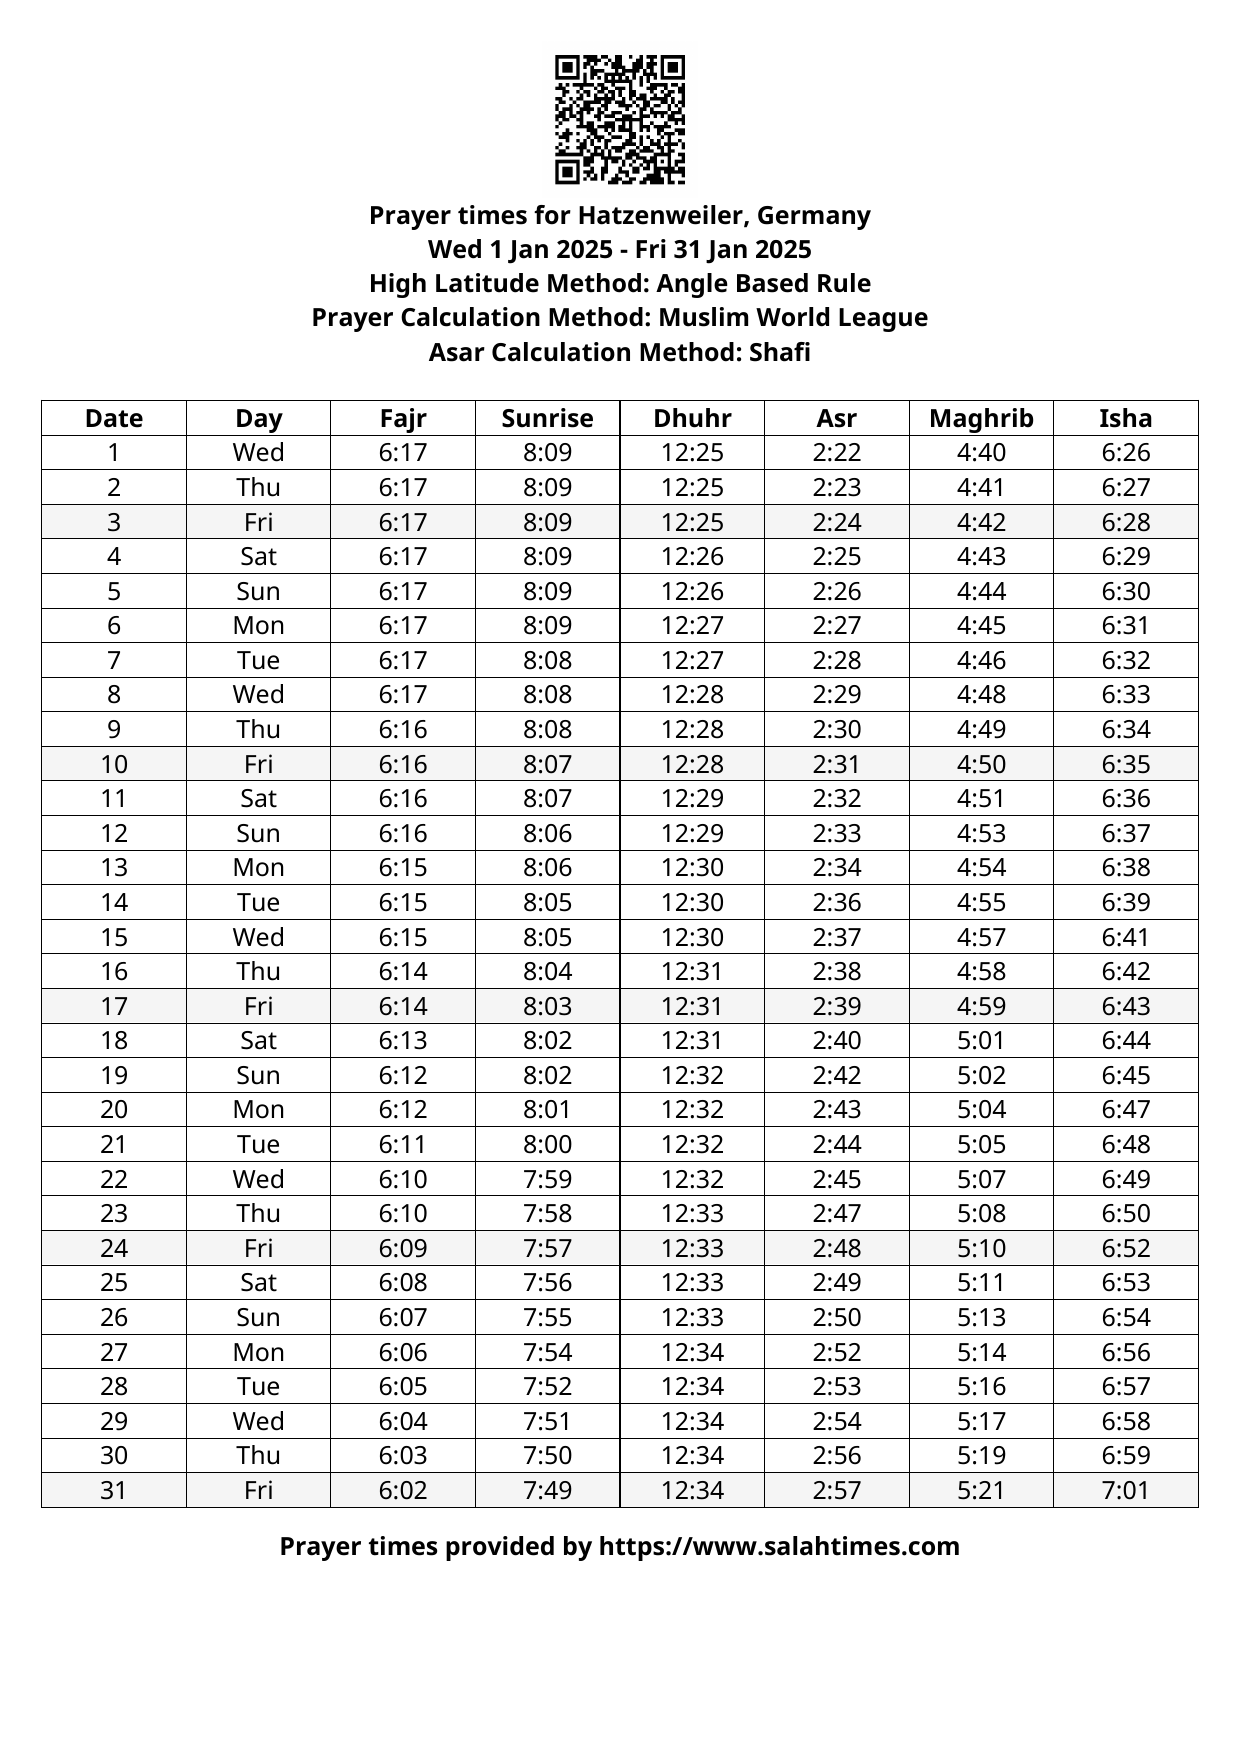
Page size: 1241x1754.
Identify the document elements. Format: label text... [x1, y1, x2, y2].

table_cell 4:54 [910, 851, 1053, 884]
table_cell 6:42 [1054, 954, 1198, 988]
table_cell 6:52 [1054, 1231, 1198, 1264]
table_cell 12:32 [621, 1127, 764, 1161]
table_cell 6:30 [1054, 574, 1198, 607]
table_header Date [42, 401, 186, 434]
table_cell 12:31 [621, 989, 764, 1022]
table_cell 2:26 [765, 574, 909, 607]
table_cell Thu [187, 1439, 330, 1472]
table_cell 12:34 [621, 1369, 764, 1403]
table_cell 5:21 [910, 1473, 1053, 1507]
table_cell 5:10 [910, 1231, 1053, 1264]
table_cell 5:05 [910, 1127, 1053, 1161]
table_cell 8 [42, 678, 186, 711]
table_cell 5:14 [910, 1335, 1053, 1368]
table_cell 6:15 [331, 851, 475, 884]
table_cell 7 [42, 643, 186, 677]
table_cell 2:24 [765, 505, 909, 538]
table_cell 6:31 [1054, 609, 1198, 642]
table_cell 4 [42, 539, 186, 573]
table_cell 8:08 [476, 712, 619, 746]
table_cell 6:17 [331, 436, 475, 469]
table_cell 8:09 [476, 609, 619, 642]
text Prayer times provided by https://www.salahtimes.com [42, 1528, 1198, 1563]
table_cell 4:41 [910, 470, 1053, 504]
table_cell 4:57 [910, 920, 1053, 953]
table_cell 8:02 [476, 1058, 619, 1092]
table_cell 5:19 [910, 1439, 1053, 1472]
table_cell 12:33 [621, 1300, 764, 1334]
table_cell 12:27 [621, 643, 764, 677]
table_cell 12:32 [621, 1093, 764, 1126]
table_cell 12:30 [621, 885, 764, 919]
table_cell 2:47 [765, 1196, 909, 1230]
table_cell 6:27 [1054, 470, 1198, 504]
table_cell 6:07 [331, 1300, 475, 1334]
table_cell 6:39 [1054, 885, 1198, 919]
table_cell 6:15 [331, 885, 475, 919]
table_cell 4:53 [910, 816, 1053, 849]
table_cell 22 [42, 1162, 186, 1195]
table_cell 6:17 [331, 574, 475, 607]
table_cell 12:31 [621, 954, 764, 988]
table_cell 2:25 [765, 539, 909, 573]
table_cell 2:33 [765, 816, 909, 849]
table_cell 12:32 [621, 1162, 764, 1195]
table_cell 8:01 [476, 1093, 619, 1126]
table_cell 5:08 [910, 1196, 1053, 1230]
table_cell Mon [187, 1335, 330, 1368]
table_cell 8:08 [476, 643, 619, 677]
table_cell 4:43 [910, 539, 1053, 573]
table_cell 9 [42, 712, 186, 746]
table_cell 6:49 [1054, 1162, 1198, 1195]
table_cell 12:26 [621, 574, 764, 607]
picture [542, 41, 699, 198]
table_cell 15 [42, 920, 186, 953]
table_cell 21 [42, 1127, 186, 1161]
table_cell 2:42 [765, 1058, 909, 1092]
table_cell 20 [42, 1093, 186, 1126]
table_cell 6:38 [1054, 851, 1198, 884]
table_cell 4:48 [910, 678, 1053, 711]
table_cell Sun [187, 1300, 330, 1334]
table_cell 4:49 [910, 712, 1053, 746]
table_cell 7:49 [476, 1473, 619, 1507]
table_cell 2:27 [765, 609, 909, 642]
text High Latitude Method: Angle Based Rule [42, 266, 1198, 300]
table_cell 2:40 [765, 1024, 909, 1057]
table_cell 12:33 [621, 1266, 764, 1299]
table_cell 6:57 [1054, 1369, 1198, 1403]
table_cell Sat [187, 1266, 330, 1299]
table_cell 6:53 [1054, 1266, 1198, 1299]
table_cell 2:45 [765, 1162, 909, 1195]
table_header Dhuhr [621, 401, 764, 434]
table_cell 6:17 [331, 539, 475, 573]
table_cell 6:32 [1054, 643, 1198, 677]
table_cell 6:10 [331, 1196, 475, 1230]
table_cell 12:28 [621, 678, 764, 711]
table_cell 6:17 [331, 470, 475, 504]
table_cell 2:30 [765, 712, 909, 746]
table_cell 7:57 [476, 1231, 619, 1264]
table_cell 4:58 [910, 954, 1053, 988]
table_cell 8:03 [476, 989, 619, 1022]
table_cell 6:16 [331, 816, 475, 849]
table_cell 5:01 [910, 1024, 1053, 1057]
table_cell 6:29 [1054, 539, 1198, 573]
table_cell 12:34 [621, 1335, 764, 1368]
table_cell 6:14 [331, 989, 475, 1022]
table_cell 12:25 [621, 470, 764, 504]
table_cell 2:38 [765, 954, 909, 988]
table_cell 2:53 [765, 1369, 909, 1403]
table_cell 6:05 [331, 1369, 475, 1403]
table_cell 7:59 [476, 1162, 619, 1195]
table_cell 4:45 [910, 609, 1053, 642]
table_cell Thu [187, 954, 330, 988]
table_cell 12:34 [621, 1439, 764, 1472]
table_cell 11 [42, 781, 186, 815]
table_header Maghrib [910, 401, 1053, 434]
table_cell 6:17 [331, 609, 475, 642]
table_cell Tue [187, 1127, 330, 1161]
table_cell 7:50 [476, 1439, 619, 1472]
table_cell 6:17 [331, 643, 475, 677]
table_cell 12:25 [621, 436, 764, 469]
table_cell 6:44 [1054, 1024, 1198, 1057]
table_cell 12:28 [621, 712, 764, 746]
table_cell 7:54 [476, 1335, 619, 1368]
table_cell 12:29 [621, 781, 764, 815]
table_cell Wed [187, 920, 330, 953]
table_cell 5 [42, 574, 186, 607]
table_cell 12:34 [621, 1404, 764, 1437]
table_cell 6:10 [331, 1162, 475, 1195]
table_cell 4:44 [910, 574, 1053, 607]
table_cell Thu [187, 712, 330, 746]
table_cell 17 [42, 989, 186, 1022]
table_cell Sun [187, 574, 330, 607]
table_cell Fri [187, 989, 330, 1022]
table_cell 6:02 [331, 1473, 475, 1507]
table_cell 8:00 [476, 1127, 619, 1161]
table_cell Wed [187, 1404, 330, 1437]
table_cell Tue [187, 885, 330, 919]
table_cell 5:07 [910, 1162, 1053, 1195]
table_cell 6:15 [331, 920, 475, 953]
table_cell 2:32 [765, 781, 909, 815]
table_cell 4:50 [910, 747, 1053, 780]
table_cell 5:04 [910, 1093, 1053, 1126]
table_cell 6:47 [1054, 1093, 1198, 1126]
table_cell 4:59 [910, 989, 1053, 1022]
table_cell 6:59 [1054, 1439, 1198, 1472]
table_cell 12:31 [621, 1024, 764, 1057]
table_cell 5:11 [910, 1266, 1053, 1299]
table_cell 6:16 [331, 781, 475, 815]
table_cell 26 [42, 1300, 186, 1334]
table_cell 12:27 [621, 609, 764, 642]
table_cell Wed [187, 678, 330, 711]
table_cell 6:04 [331, 1404, 475, 1437]
table_cell 2:23 [765, 470, 909, 504]
table_cell Wed [187, 436, 330, 469]
table_cell 8:08 [476, 678, 619, 711]
table_cell 8:09 [476, 539, 619, 573]
table_cell Fri [187, 1473, 330, 1507]
table_cell 6:34 [1054, 712, 1198, 746]
table_cell 8:05 [476, 885, 619, 919]
table_cell 2:43 [765, 1093, 909, 1126]
table_cell 6:14 [331, 954, 475, 988]
table_cell 6:37 [1054, 816, 1198, 849]
table_cell Mon [187, 1093, 330, 1126]
table_cell 12:26 [621, 539, 764, 573]
table_cell 12:29 [621, 816, 764, 849]
table_cell Thu [187, 1196, 330, 1230]
table_cell 14 [42, 885, 186, 919]
table_cell 2:39 [765, 989, 909, 1022]
table_cell 6:11 [331, 1127, 475, 1161]
table_cell 6:36 [1054, 781, 1198, 815]
table_header Isha [1054, 401, 1198, 434]
text Wed 1 Jan 2025 - Fri 31 Jan 2025 [42, 232, 1198, 266]
table_cell Sat [187, 1024, 330, 1057]
table_cell 6:45 [1054, 1058, 1198, 1092]
table_header Day [187, 401, 330, 434]
table_cell 12:25 [621, 505, 764, 538]
text Prayer times for Hatzenweiler, Germany [42, 198, 1198, 232]
table_cell Sat [187, 539, 330, 573]
table_cell 2:49 [765, 1266, 909, 1299]
table_cell 6:58 [1054, 1404, 1198, 1437]
table_cell 2 [42, 470, 186, 504]
table_cell 2:36 [765, 885, 909, 919]
table_cell 8:09 [476, 574, 619, 607]
table_cell 4:51 [910, 781, 1053, 815]
table_cell 6:33 [1054, 678, 1198, 711]
table_cell 8:07 [476, 747, 619, 780]
table_cell 6:43 [1054, 989, 1198, 1022]
table_cell Wed [187, 1162, 330, 1195]
table_cell 29 [42, 1404, 186, 1437]
table_cell 6:03 [331, 1439, 475, 1472]
table_cell 6:13 [331, 1024, 475, 1057]
table_cell 6:12 [331, 1058, 475, 1092]
table_cell 24 [42, 1231, 186, 1264]
table_cell 12:32 [621, 1058, 764, 1092]
table_cell 27 [42, 1335, 186, 1368]
table_cell Fri [187, 505, 330, 538]
table_cell 8:09 [476, 436, 619, 469]
table_cell 12:33 [621, 1196, 764, 1230]
table_cell 10 [42, 747, 186, 780]
table_cell 6:50 [1054, 1196, 1198, 1230]
text Asar Calculation Method: Shafi [42, 334, 1198, 368]
table_cell 7:52 [476, 1369, 619, 1403]
table_cell 4:46 [910, 643, 1053, 677]
table_cell Tue [187, 643, 330, 677]
table_cell 8:06 [476, 851, 619, 884]
table_cell 7:01 [1054, 1473, 1198, 1507]
table_cell 2:56 [765, 1439, 909, 1472]
table_cell 31 [42, 1473, 186, 1507]
table_cell 8:05 [476, 920, 619, 953]
table_cell 6:26 [1054, 436, 1198, 469]
table_cell 5:13 [910, 1300, 1053, 1334]
table_cell 12:30 [621, 851, 764, 884]
table_cell 12 [42, 816, 186, 849]
table_cell 23 [42, 1196, 186, 1230]
table_cell 8:06 [476, 816, 619, 849]
table_cell 8:04 [476, 954, 619, 988]
table_cell 6:17 [331, 678, 475, 711]
table_cell 7:51 [476, 1404, 619, 1437]
text Prayer Calculation Method: Muslim World League [42, 300, 1198, 334]
table_cell 8:02 [476, 1024, 619, 1057]
table_cell Mon [187, 851, 330, 884]
table_cell 7:55 [476, 1300, 619, 1334]
table_cell Sun [187, 1058, 330, 1092]
table_cell 2:52 [765, 1335, 909, 1368]
table_cell 12:30 [621, 920, 764, 953]
table_cell 6:41 [1054, 920, 1198, 953]
table_cell 6:08 [331, 1266, 475, 1299]
table_cell 3 [42, 505, 186, 538]
table_cell 28 [42, 1369, 186, 1403]
table_cell 18 [42, 1024, 186, 1057]
table_cell 6:48 [1054, 1127, 1198, 1161]
table_cell 2:29 [765, 678, 909, 711]
table_cell 2:22 [765, 436, 909, 469]
table_cell 2:57 [765, 1473, 909, 1507]
table_header Fajr [331, 401, 475, 434]
table_header Sunrise [476, 401, 619, 434]
table_cell 6:56 [1054, 1335, 1198, 1368]
table_cell 4:55 [910, 885, 1053, 919]
table_cell 4:40 [910, 436, 1053, 469]
table_cell 13 [42, 851, 186, 884]
table_cell 6:54 [1054, 1300, 1198, 1334]
table_cell 2:34 [765, 851, 909, 884]
table_cell 6 [42, 609, 186, 642]
table_cell Sat [187, 781, 330, 815]
table_cell 6:28 [1054, 505, 1198, 538]
table_cell 6:09 [331, 1231, 475, 1264]
table_cell Sun [187, 816, 330, 849]
table_cell 5:16 [910, 1369, 1053, 1403]
table_cell 25 [42, 1266, 186, 1299]
table_cell 8:09 [476, 470, 619, 504]
table_cell 19 [42, 1058, 186, 1092]
table_cell 12:34 [621, 1473, 764, 1507]
table_cell 7:58 [476, 1196, 619, 1230]
table_cell 4:42 [910, 505, 1053, 538]
table_cell 2:50 [765, 1300, 909, 1334]
table_cell Fri [187, 1231, 330, 1264]
table_cell 6:16 [331, 747, 475, 780]
table_cell 1 [42, 436, 186, 469]
table_cell 12:28 [621, 747, 764, 780]
table_cell 5:02 [910, 1058, 1053, 1092]
table_header Asr [765, 401, 909, 434]
table_cell 2:48 [765, 1231, 909, 1264]
table_cell 16 [42, 954, 186, 988]
table_cell 2:37 [765, 920, 909, 953]
table_cell Thu [187, 470, 330, 504]
table_cell 8:09 [476, 505, 619, 538]
table_cell 6:35 [1054, 747, 1198, 780]
table_cell 6:17 [331, 505, 475, 538]
table_cell 5:17 [910, 1404, 1053, 1437]
table_cell 6:06 [331, 1335, 475, 1368]
table_cell 2:31 [765, 747, 909, 780]
table_cell Fri [187, 747, 330, 780]
table_cell 6:16 [331, 712, 475, 746]
table_cell Tue [187, 1369, 330, 1403]
table_cell Mon [187, 609, 330, 642]
table_cell 6:12 [331, 1093, 475, 1126]
table_cell 2:54 [765, 1404, 909, 1437]
table_cell 2:44 [765, 1127, 909, 1161]
table_cell 12:33 [621, 1231, 764, 1264]
table_cell 7:56 [476, 1266, 619, 1299]
table_cell 2:28 [765, 643, 909, 677]
table_cell 30 [42, 1439, 186, 1472]
table_cell 8:07 [476, 781, 619, 815]
